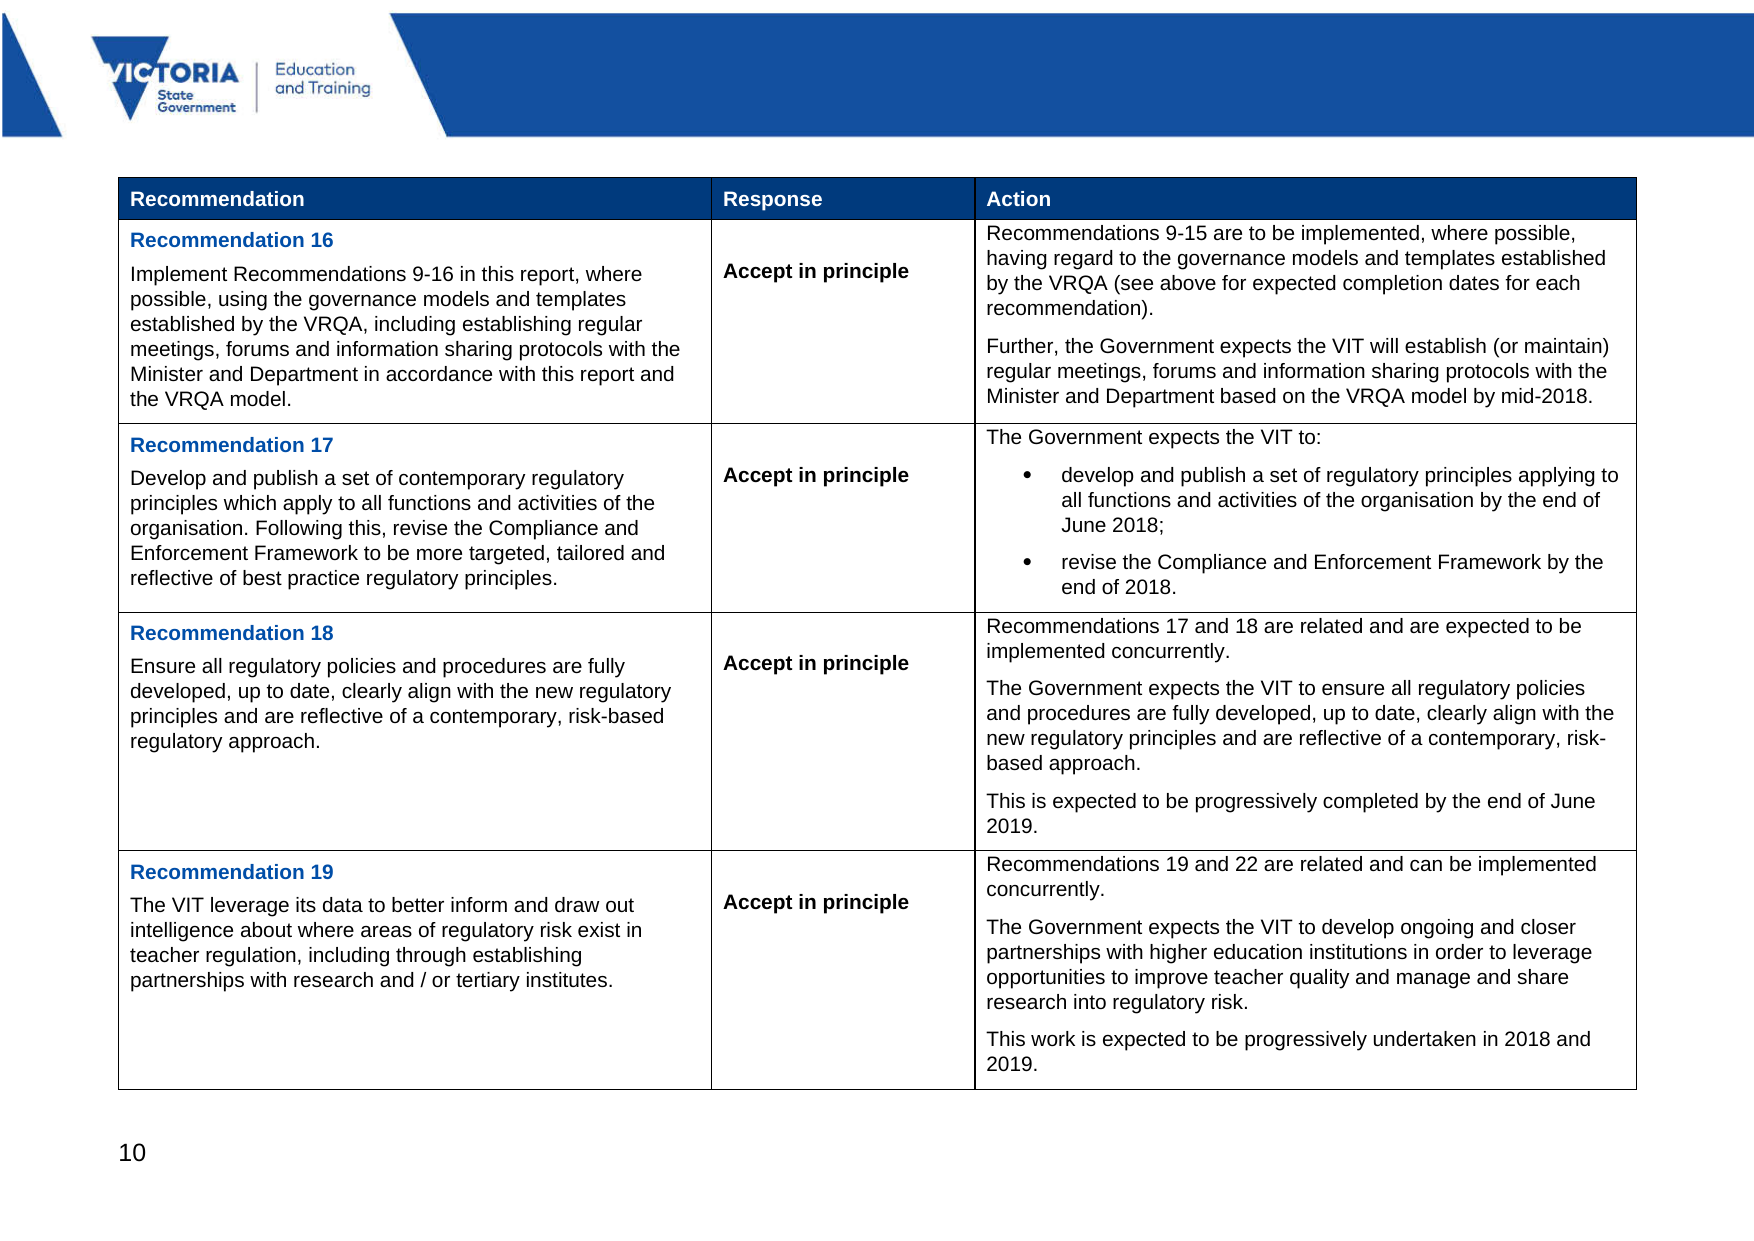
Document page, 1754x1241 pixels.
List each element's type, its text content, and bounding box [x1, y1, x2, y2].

table_cell Accept in principle [712, 613, 974, 850]
picture [2, 0, 1754, 1228]
table_cell Recommendation 17 Develop and publish a set of contemporary regulatory principles which apply to all functions and activities of the organisation. Following this, revise the Compliance and Enforcement Framework to be more targeted, tailored and reflective of best practice regulatory principles. [119, 424, 711, 612]
table_header Response [712, 178, 974, 219]
table_cell Accept in principle [712, 851, 974, 1089]
table_cell Recommendation 19 The VIT leverage its data to better inform and draw out intelligence about where areas of regulatory risk exist in teacher regulation, including through establishing partnerships with research and / or tertiary institutes. [119, 851, 711, 1089]
table_cell The Government expects the VIT to: develop and publish a set of regulatory principles applying to all functions and activities of the organisation by the end of June 2018; revise the Compliance and Enforcement Framework by the end of 2018. [976, 424, 1636, 612]
table_cell Recommendation 18 Ensure all regulatory policies and procedures are fully developed, up to date, clearly align with the new regulatory principles and are reflective of a contemporary, risk-based regulatory approach. [119, 613, 711, 850]
table_cell Accept in principle [712, 220, 974, 423]
table_header Action [976, 178, 1636, 219]
table_cell Accept in principle [712, 424, 974, 612]
table_cell Recommendations 17 and 18 are related and are expected to be implemented concurrently. The Government expects the VIT to ensure all regulatory policies and procedures are fully developed, up to date, clearly align with the new regulatory principles and are reflective of a contemporary, risk-based approach. This is expected to be progressively completed by the end of June 2019. [976, 613, 1636, 850]
table_header Recommendation [119, 178, 711, 219]
table_cell Recommendations 19 and 22 are related and can be implemented concurrently. The Government expects the VIT to develop ongoing and closer partnerships with higher education institutions in order to leverage opportunities to improve teacher quality and manage and share research into regulatory risk. This work is expected to be progressively undertaken in 2018 and 2019. [976, 851, 1636, 1089]
table_cell Recommendation 16 Implement Recommendations 9-16 in this report, where possible, using the governance models and templates established by the VRQA, including establishing regular meetings, forums and information sharing protocols with the Minister and Department in accordance with this report and the VRQA model. [119, 220, 711, 423]
table_cell Recommendations 9-15 are to be implemented, where possible, having regard to the governance models and templates established by the VRQA (see above for expected completion dates for each recommendation). Further, the Government expects the VIT will establish (or maintain) regular meetings, forums and information sharing protocols with the Minister and Department based on the VRQA model by mid-2018. [976, 220, 1636, 423]
